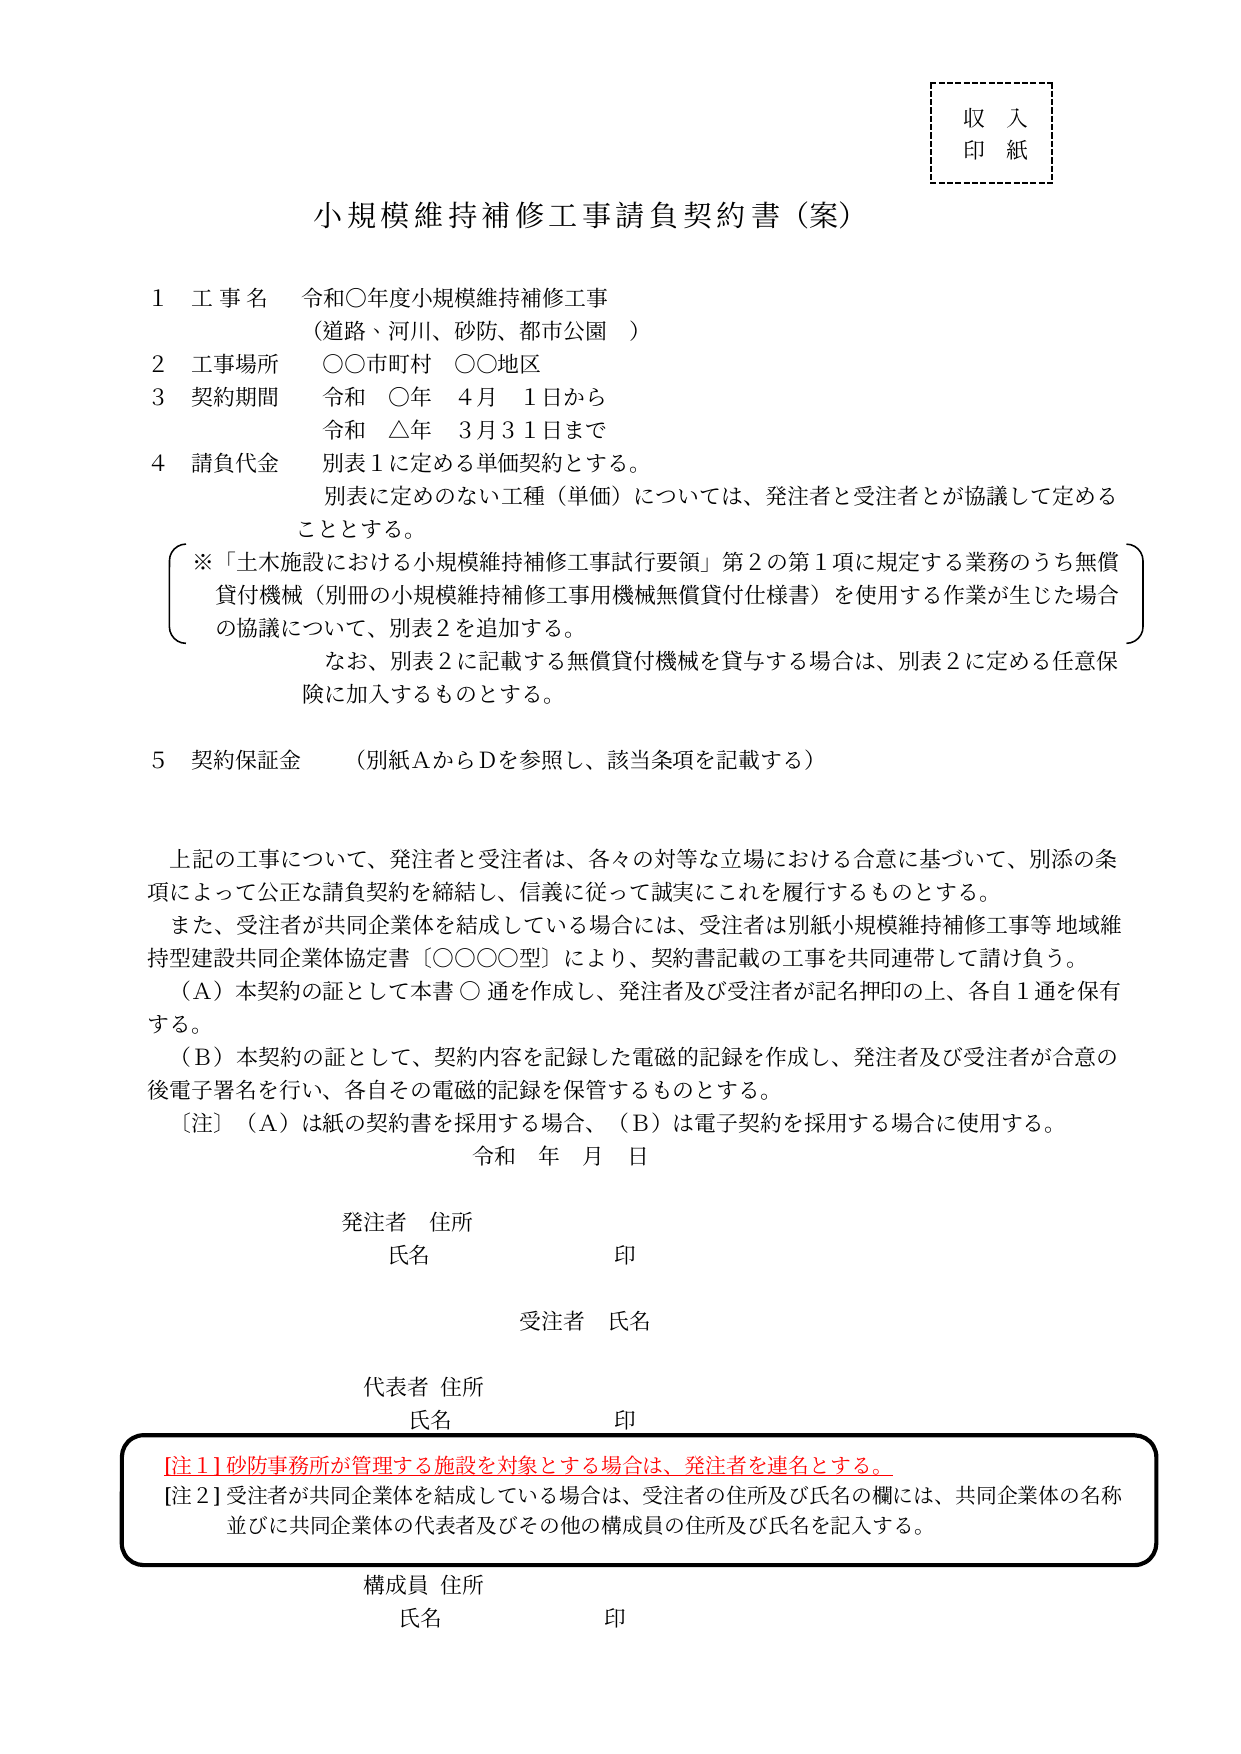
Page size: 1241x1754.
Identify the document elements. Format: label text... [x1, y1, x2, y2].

table_header [931, 82, 945, 182]
text なお、別表２に記載する無償貸付機械を貸与する場合は、別表２に定める任意保険に加入するものとする。 [302, 643, 1122, 709]
text 代表者 住所 [148, 1370, 1122, 1403]
table_header 収 入 印 紙 [945, 82, 1046, 182]
table_header [1046, 83, 1052, 182]
text 発注者 住所 [148, 1205, 1122, 1238]
text 上記の工事について、発注者と受注者は、各々の対等な立場における合意に基づいて、別添の条項によって公正な請負契約を締結し、信義に従って誠実にこれを履行するものとする。 [148, 841, 1122, 907]
text 小規模維持補修工事請負契約書（案） [148, 181, 1122, 247]
text （Ｂ）本契約の証として、契約内容を記録した電磁的記録を作成し、発注者及び受注者が合意の後電子署名を行い、各自その電磁的記録を保管するものとする。 [148, 1039, 1122, 1106]
text 構成員 住所 [148, 1568, 1122, 1601]
text また、受注者が共同企業体を結成している場合には、受注者は別紙小規模維持補修工事等地域維持型建設共同企業体協定書〔○○○○型〕により、契約書記載の工事を共同連帯して請け負う。 [148, 907, 1122, 973]
text 令和 年 月 日 [148, 1139, 1122, 1172]
text ２ 工事場所 ○○市町村 ○○地区 [148, 346, 1122, 379]
text ※「土木施設における小規模維持補修工事試行要領」第２の第１項に規定する業務のうち無償貸付機械（別冊の小規模維持補修工事用機械無償貸付仕様書）を使用する作業が生じた場合の協議について、別表２を追加する。 [171, 544, 1122, 643]
text （道路、河川、砂防、都市公園 ） [148, 313, 1122, 346]
text 氏名 印 [148, 1238, 1122, 1271]
text 令和 △年 ３月３１日まで [148, 412, 1122, 445]
text （Ａ）本契約の証として本書 ○ 通を作成し、発注者及び受注者が記名押印の上、各自１通を保有する。 [148, 973, 1122, 1039]
text 氏名 印 [148, 1403, 1122, 1433]
text ３ 契約期間 令和 〇年 ４月 １日から [148, 379, 1122, 412]
text 氏名 印 [148, 1601, 1122, 1634]
text １ 工 事 名 令和〇年度小規模維持補修工事 [148, 280, 1122, 313]
text 〔注〕（Ａ）は紙の契約書を採用する場合、（Ｂ）は電子契約を採用する場合に使用する。 [148, 1106, 1122, 1139]
text 受注者 氏名 [148, 1304, 1122, 1337]
text ４ 請負代金 別表１に定める単価契約とする。 [148, 445, 1122, 478]
text ５ 契約保証金 （別紙ＡからＤを参照し、該当条項を記載する） [148, 742, 1122, 775]
text 別表に定めのない工種（単価）については、発注者と受注者とが協議して定めることとする。 [148, 478, 1122, 544]
